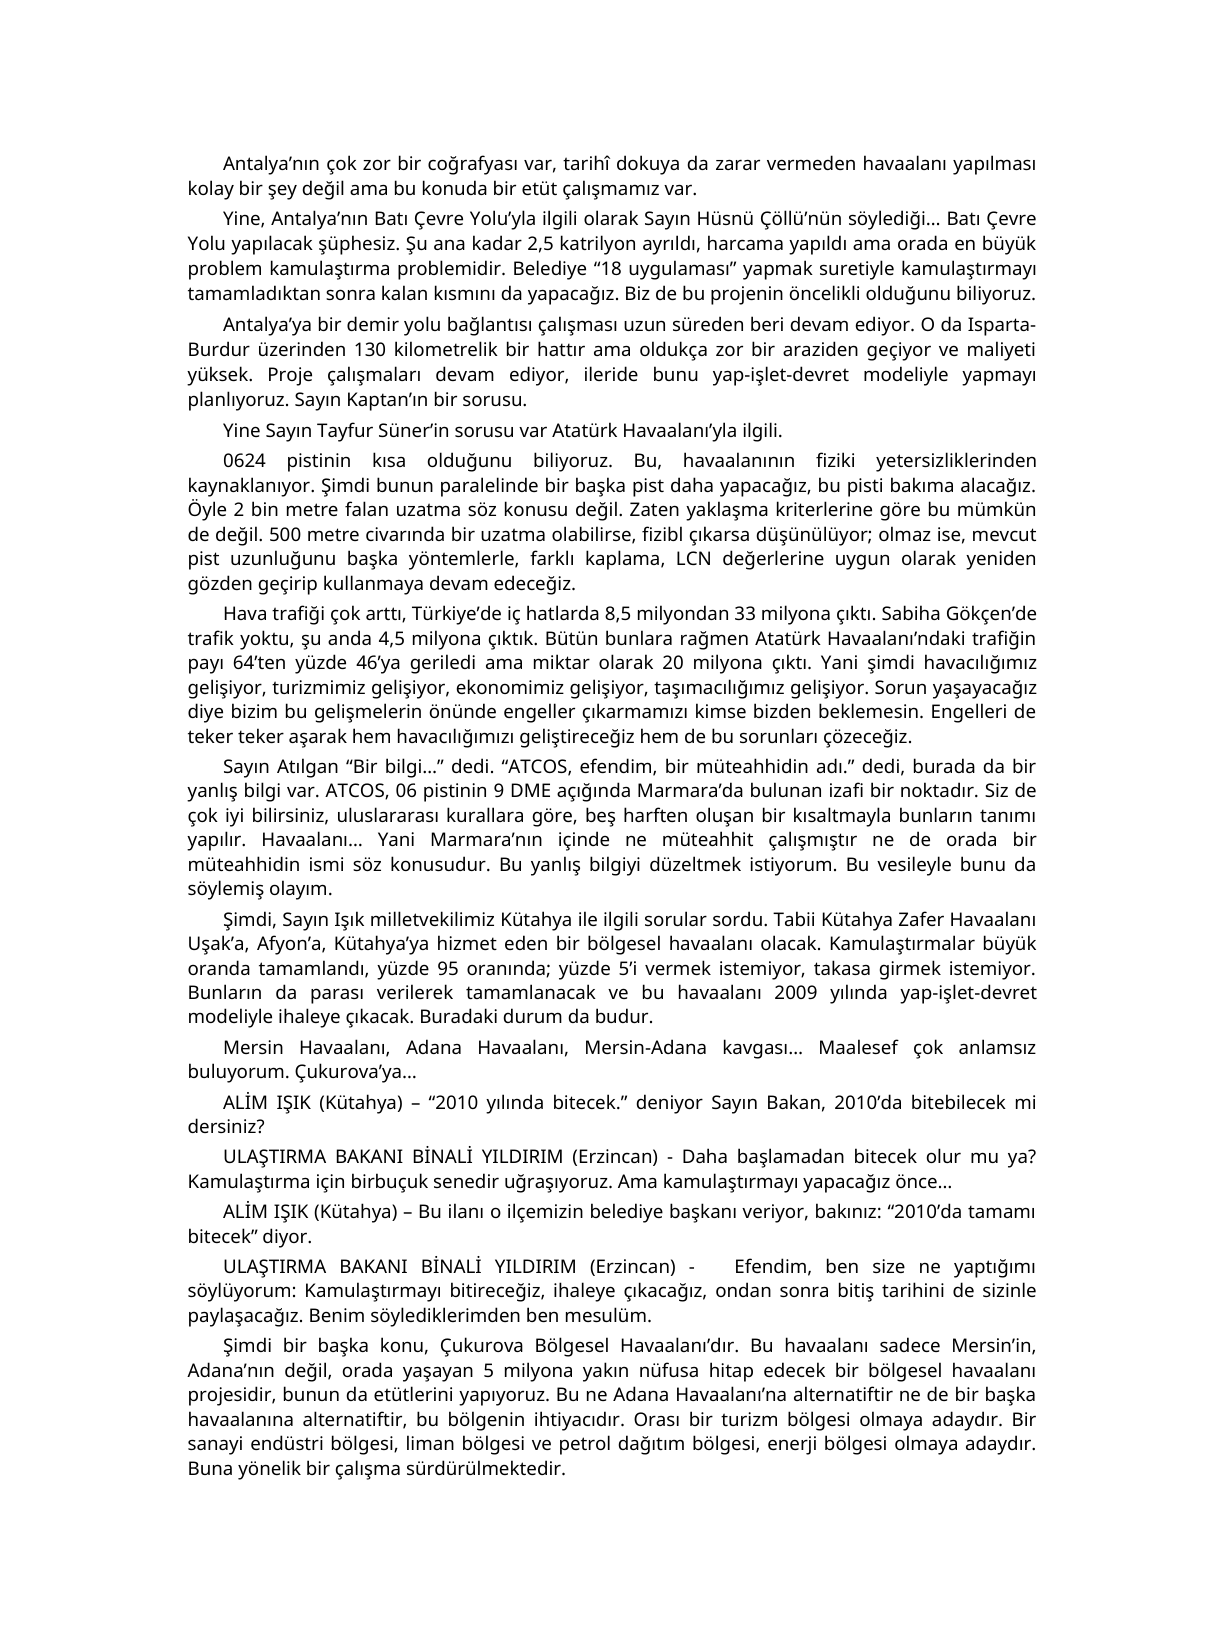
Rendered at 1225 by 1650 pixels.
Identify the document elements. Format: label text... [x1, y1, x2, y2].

text Sayın Atılgan “Bir bilgi…” dedi. “ATCOS, efendim, bir müteahhidin adı.” dedi, burada da bir yanlış bilgi var. ATCOS, 06 pistinin 9 DME açığında Marmara’da bulunan izafi bir noktadır. Siz de çok iyi bilirsiniz, uluslararası kurallara göre, beş harften oluşan bir kısaltmayla bunların tanımı yapılır. Havaalanı… Yani Marmara’nın içinde ne müteahhit çalışmıştır ne de orada bir müteahhidin ismi söz konusudur. Bu yanlış bilgiyi düzeltmek istiyorum. Bu vesileyle bunu da söylemiş olayım. [187, 754, 1037, 901]
text Hava trafiği çok arttı, Türkiye’de iç hatlarda 8,5 milyondan 33 milyona çıktı. Sabiha Gökçen’de trafik yoktu, şu anda 4,5 milyona çıktık. Bütün bunlara rağmen Atatürk Havaalanı’ndaki trafiğin payı 64’ten yüzde 46’ya geriledi ama miktar olarak 20 milyona çıktı. Yani şimdi havacılığımız gelişiyor, turizmimiz gelişiyor, ekonomimiz gelişiyor, taşımacılığımız gelişiyor. Sorun yaşayacağız diye bizim bu gelişmelerin önünde engeller çıkarmamızı kimse bizden beklemesin. Engelleri de teker teker aşarak hem havacılığımızı geliştireceğiz hem de bu sorunları çözeceğiz. [187, 601, 1037, 748]
text Yine Sayın Tayfur Süner’in sorusu var Atatürk Havaalanı’yla ilgili. [187, 417, 1037, 442]
text Şimdi, Sayın Işık milletvekilimiz Kütahya ile ilgili sorular sordu. Tabii Kütahya Zafer Havaalanı Uşak’a, Afyon’a, Kütahya’ya hizmet eden bir bölgesel havaalanı olacak. Kamulaştırmalar büyük oranda tamamlandı, yüzde 95 oranında; yüzde 5’i vermek istemiyor, takasa girmek istemiyor. Bunların da parası verilerek tamamlanacak ve bu havaalanı 2009 yılında yap-işlet-devret modeliyle ihaleye çıkacak. Buradaki durum da budur. [187, 906, 1037, 1029]
text Şimdi bir başka konu, Çukurova Bölgesel Havaalanı’dır. Bu havaalanı sadece Mersin’in, Adana’nın değil, orada yaşayan 5 milyona yakın nüfusa hitap edecek bir bölgesel havaalanı projesidir, bunun da etütlerini yapıyoruz. Bu ne Adana Havaalanı’na alternatiftir ne de bir başka havaalanına alternatiftir, bu bölgenin ihtiyacıdır. Orası bir turizm bölgesi olmaya adaydır. Bir sanayi endüstri bölgesi, liman bölgesi ve petrol dağıtım bölgesi, enerji bölgesi olmaya adaydır. Buna yönelik bir çalışma sürdürülmektedir. [187, 1333, 1037, 1480]
text Mersin Havaalanı, Adana Havaalanı, Mersin-Adana kavgası… Maalesef çok anlamsız buluyorum. Çukurova’ya… [187, 1035, 1037, 1084]
text Yine, Antalya’nın Batı Çevre Yolu’yla ilgili olarak Sayın Hüsnü Çöllü’nün söylediği… Batı Çevre Yolu yapılacak şüphesiz. Şu ana kadar 2,5 katrilyon ayrıldı, harcama yapıldı ama orada en büyük problem kamulaştırma problemidir. Belediye “18 uygulaması” yapmak suretiyle kamulaştırmayı tamamladıktan sonra kalan kısmını da yapacağız. Biz de bu projenin öncelikli olduğunu biliyoruz. [187, 206, 1037, 306]
text Antalya’nın çok zor bir coğrafyası var, tarihî dokuya da zarar vermeden havaalanı yapılması kolay bir şey değil ama bu konuda bir etüt çalışmamız var. [187, 150, 1037, 200]
text ALİM IŞIK (Kütahya) – Bu ilanı o ilçemizin belediye başkanı veriyor, bakınız: “2010’da tamamı bitecek” diyor. [187, 1199, 1037, 1248]
text 0624 pistinin kısa olduğunu biliyoruz. Bu, havaalanının fiziki yetersizliklerinden kaynaklanıyor. Şimdi bunun paralelinde bir başka pist daha yapacağız, bu pisti bakıma alacağız. Öyle 2 bin metre falan uzatma söz konusu değil. Zaten yaklaşma kriterlerine göre bu mümkün de değil. civarında bir uzatma olabilirse, fizibl çıkarsa düşünülüyor; olmaz ise, mevcut pist uzunluğunu başka yöntemlerle, farklı kaplama, LCN değerlerine uygun olarak yeniden gözden geçirip kullanmaya devam edeceğiz. [187, 448, 1037, 595]
text ALİM IŞIK (Kütahya) – “2010 yılında bitecek.” deniyor Sayın Bakan, 2010’da bitebilecek mi dersiniz? [187, 1089, 1037, 1138]
text Antalya’ya bir demir yolu bağlantısı çalışması uzun süreden beri devam ediyor. O da Isparta-Burdur üzerinden 130 kilometrelik bir hattır ama oldukça zor bir araziden geçiyor ve maliyeti yüksek. Proje çalışmaları devam ediyor, ileride bunu yap-işlet-devret modeliyle yapmayı planlıyoruz. Sayın Kaptan’ın bir sorusu. [187, 312, 1037, 412]
text ULAŞTIRMA BAKANI BİNALİ YILDIRIM (Erzincan) - Efendim, ben size ne yaptığımı söylüyorum: Kamulaştırmayı bitireceğiz, ihaleye çıkacağız, ondan sonra bitiş tarihini de sizinle paylaşacağız. Benim söylediklerimden ben mesulüm. [187, 1254, 1037, 1327]
text ULAŞTIRMA BAKANI BİNALİ YILDIRIM (Erzincan) - Daha başlamadan bitecek olur mu ya? Kamulaştırma için birbuçuk senedir uğraşıyoruz. Ama kamulaştırmayı yapacağız önce… [187, 1144, 1037, 1193]
